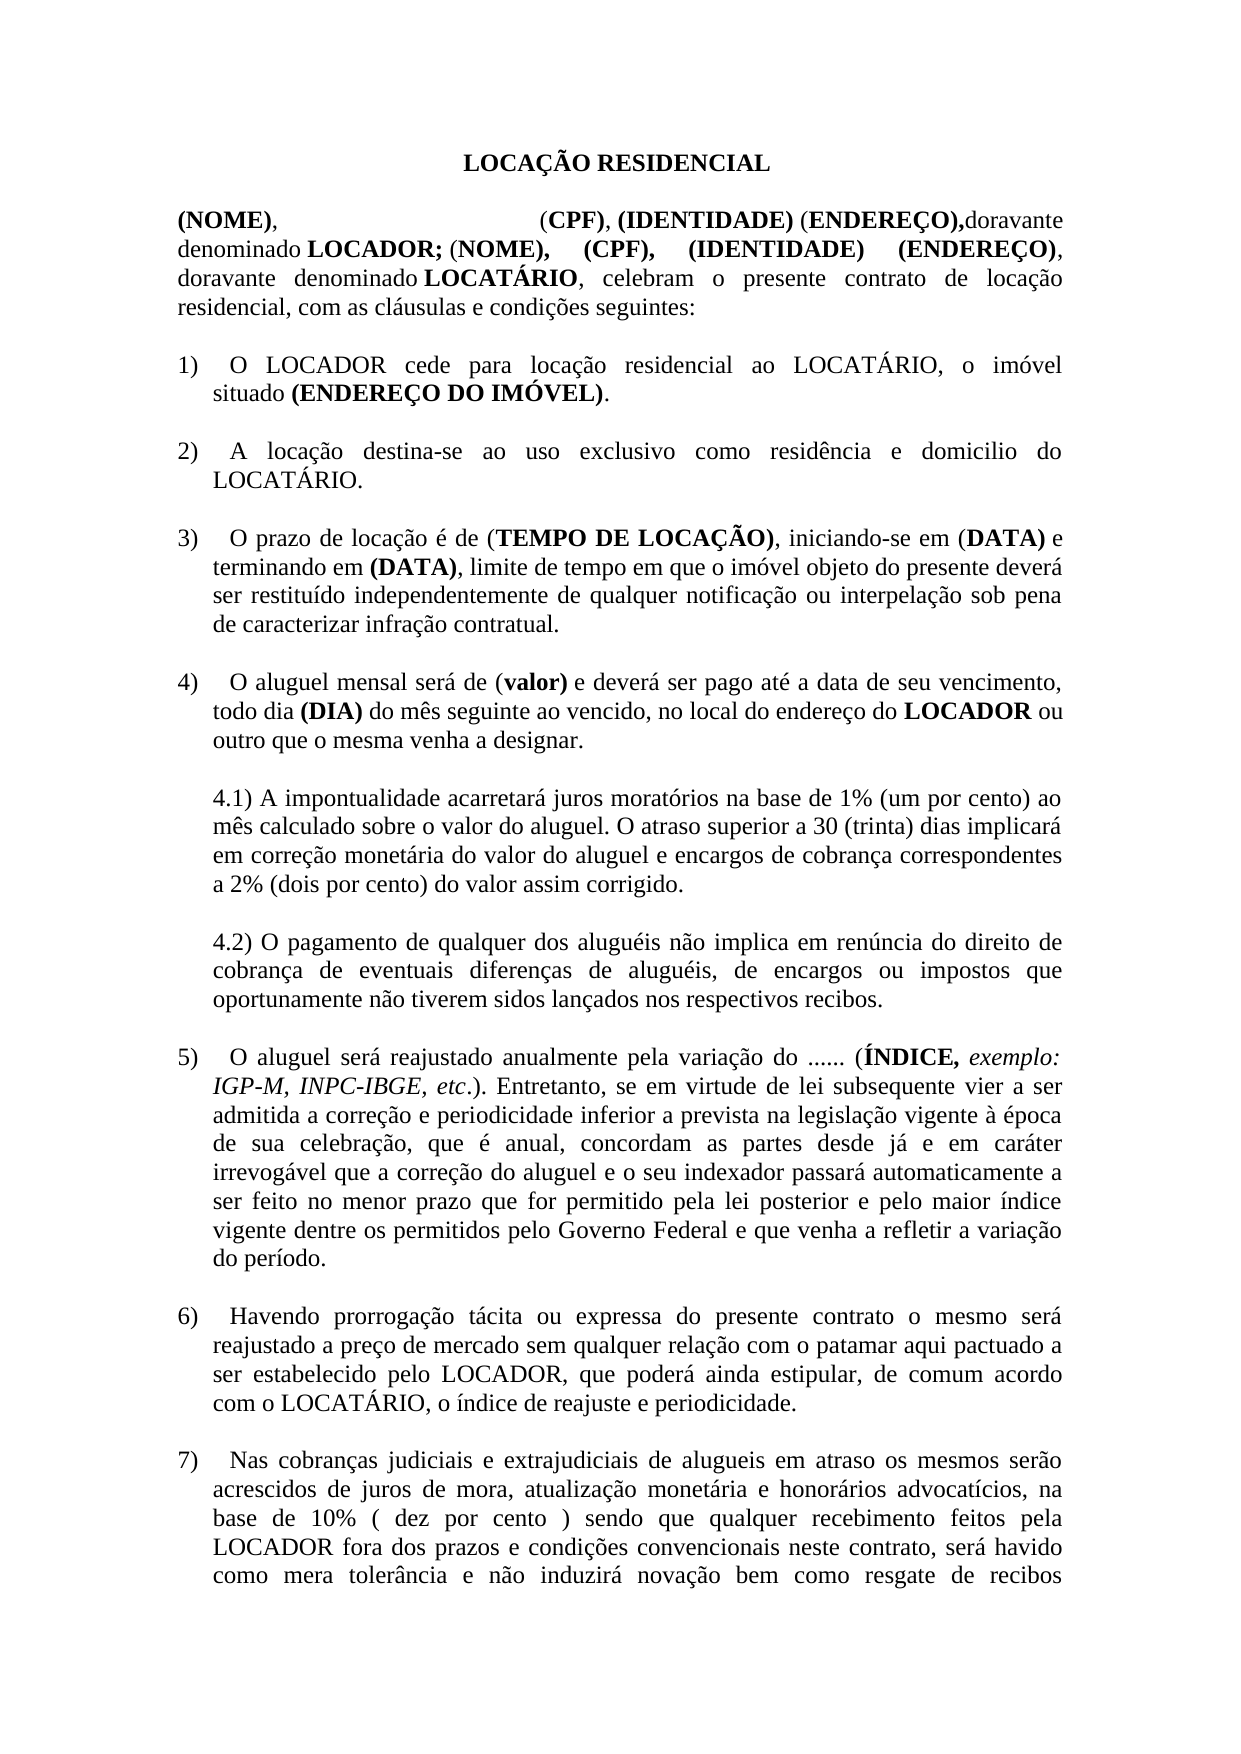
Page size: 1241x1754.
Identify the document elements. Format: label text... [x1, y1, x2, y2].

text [177, 1446, 1063, 1589]
text LOCAÇÃO RESIDENCIAL [177, 148, 1063, 176]
text (NOME), (CPF), (IDENTIDADE) (ENDEREÇO),doravante denominado LOCADOR; (NOME), (CPF), (IDENTIDADE) (ENDEREÇO), doravante denominado LOCATÁRIO, celebram o presente contrato de locação residencial, com as cláusulas e condições seguintes: [177, 206, 1063, 321]
text 1) O LOCADOR cede para locação residencial ao LOCATÁRIO, o imóvel situado (ENDEREÇO DO IMÓVEL). [177, 350, 1063, 407]
text 6) Havendo prorrogação tácita ou expressa do presente contrato o mesmo será reajustado a preço de mercado sem qualquer relação com o patamar aqui pactuado a ser estabelecido pelo LOCADOR, que poderá ainda estipular, de comum acordo com o LOCATÁRIO, o índice de reajuste e periodicidade. [177, 1301, 1063, 1416]
text 4.1) A impontualidade acarretará juros moratórios na base de 1% (um por cento) ao mês calculado sobre o valor do aluguel. O atraso superior a 30 (trinta) dias implicará em correção monetária do valor do aluguel e encargos de cobrança correspondentes a 2% (dois por cento) do valor assim corrigido. [213, 783, 1063, 898]
text 2) A locação destina-se ao uso exclusivo como residência e domicilio do LOCATÁRIO. [177, 436, 1063, 494]
text 5) O aluguel será reajustado anualmente pela variação do ...... (ÍNDICE, exemplo: IGP-M, INPC-IBGE, etc.). Entretanto, se em virtude de lei subsequente vier a ser admitida a correção e periodicidade inferior a prevista na legislação vigente à época de sua celebração, que é anual, concordam as partes desde já e em caráter irrevogável que a correção do aluguel e o seu indexador passará automaticamente a ser feito no menor prazo que for permitido pela lei posterior e pelo maior índice vigente dentre os permitidos pelo Governo Federal e que venha a refletir a variação do período. [177, 1042, 1063, 1272]
text 3) O prazo de locação é de (TEMPO DE LOCAÇÃO), iniciando-se em (DATA) e terminando em (DATA), limite de tempo em que o imóvel objeto do presente deverá ser restituído independentemente de qualquer notificação ou interpelação sob pena de caracterizar infração contratual. [177, 523, 1063, 638]
text 4.2) O pagamento de qualquer dos aluguéis não implica em renúncia do direito de cobrança de eventuais diferenças de aluguéis, de encargos ou impostos que oportunamente não tiverem sidos lançados nos respectivos recibos. [213, 927, 1063, 1013]
text 4) O aluguel mensal será de (valor) e deverá ser pago até a data de seu vencimento, todo dia (DIA) do mês seguinte ao vencido, no local do endereço do LOCADOR ou outro que o mesma venha a designar. [177, 667, 1063, 753]
